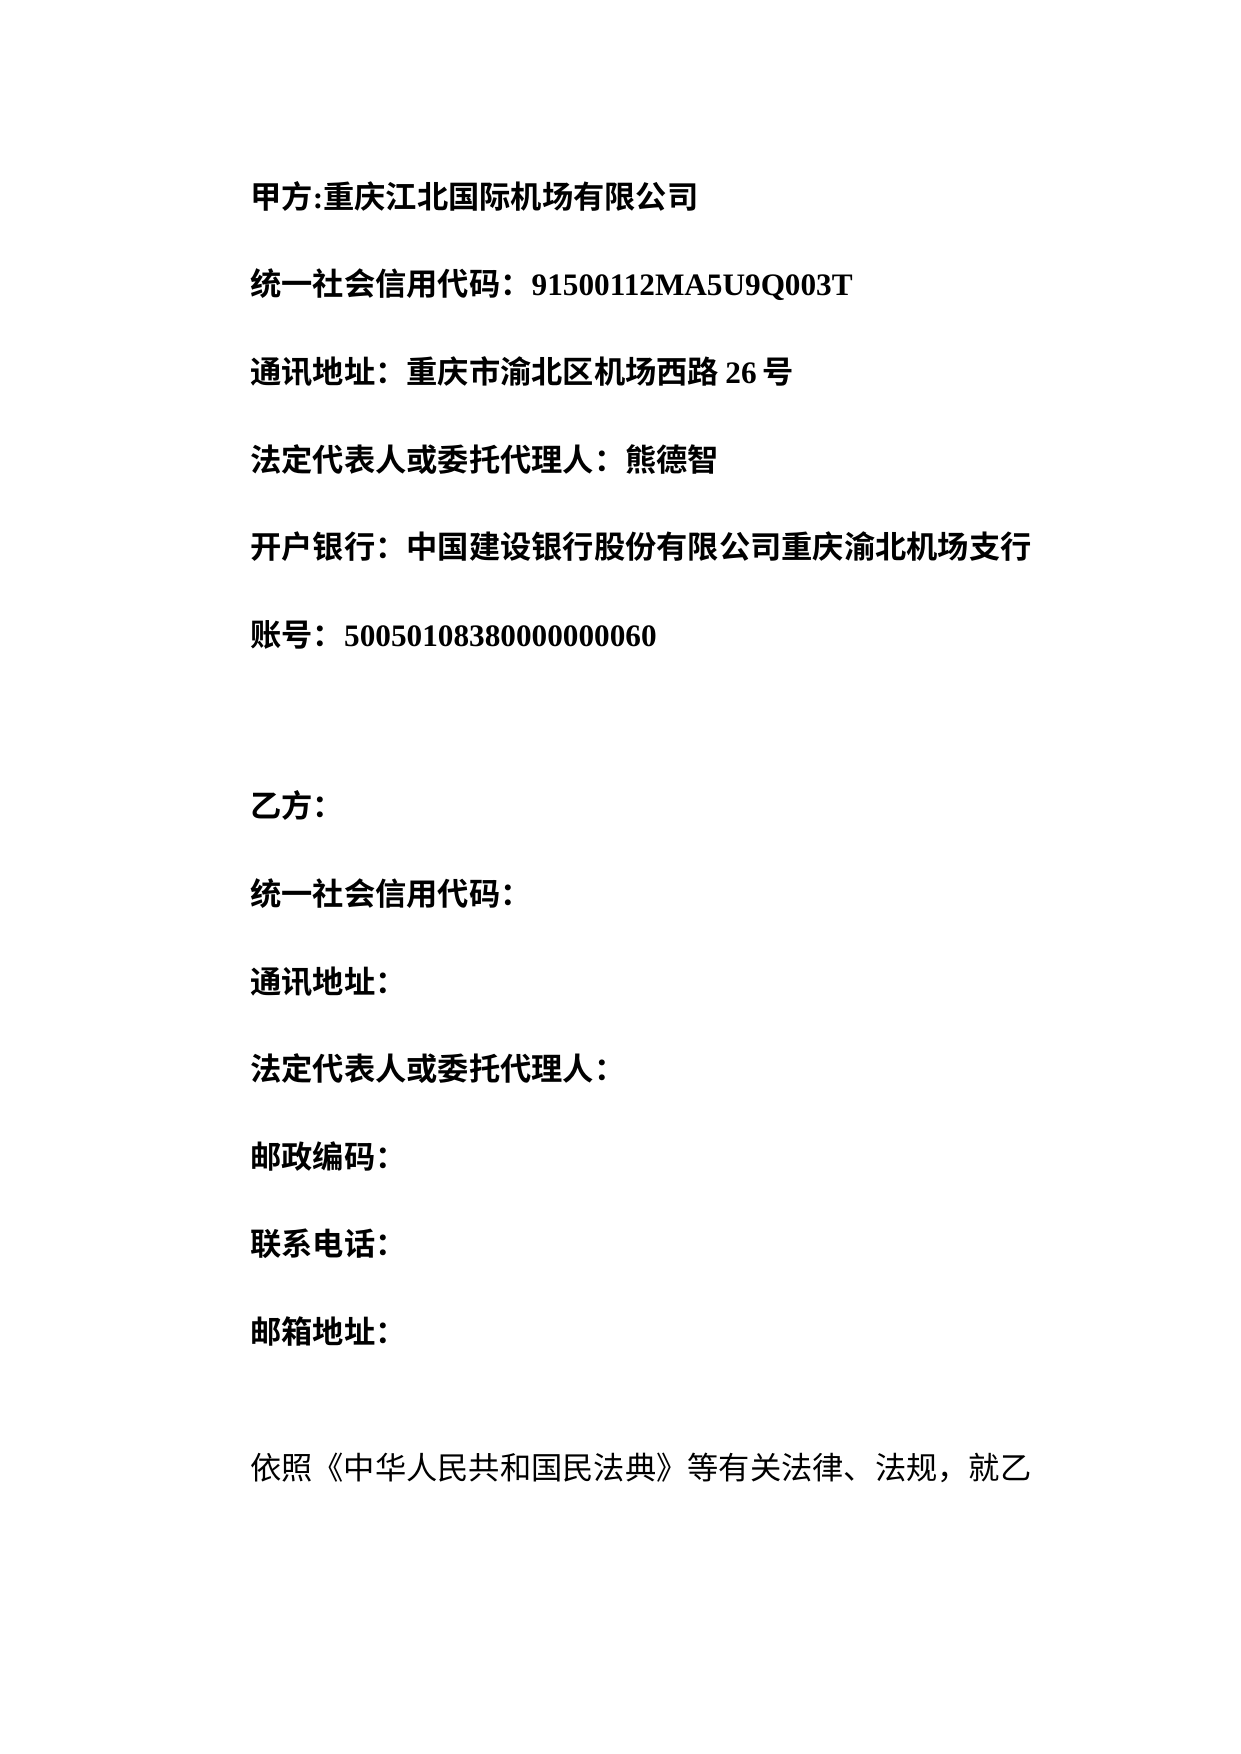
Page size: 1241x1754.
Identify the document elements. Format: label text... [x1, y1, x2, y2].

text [187, 1434, 1053, 1499]
text 通讯地址：重庆市渝北区机场西路26号 [187, 337, 1053, 402]
text 法定代表人或委托代理人： [187, 1034, 1053, 1099]
text 邮箱地址： [187, 1297, 1053, 1362]
text 联系电话： [187, 1210, 1053, 1275]
text 统一社会信用代码：91500112MA5U9Q003T [187, 249, 1053, 314]
text 开户银行：中国建设银行股份有限公司重庆渝北机场支行 [187, 512, 1053, 577]
text 通讯地址： [187, 947, 1053, 1012]
text 账号：50050108380000000060 [187, 600, 1053, 665]
text 法定代表人或委托代理人：熊德智 [187, 425, 1053, 490]
text 乙方： [187, 772, 1053, 837]
text 邮政编码： [187, 1122, 1053, 1187]
text 甲方:重庆江北国际机场有限公司 [187, 162, 1053, 227]
text 统一社会信用代码： [187, 859, 1053, 924]
